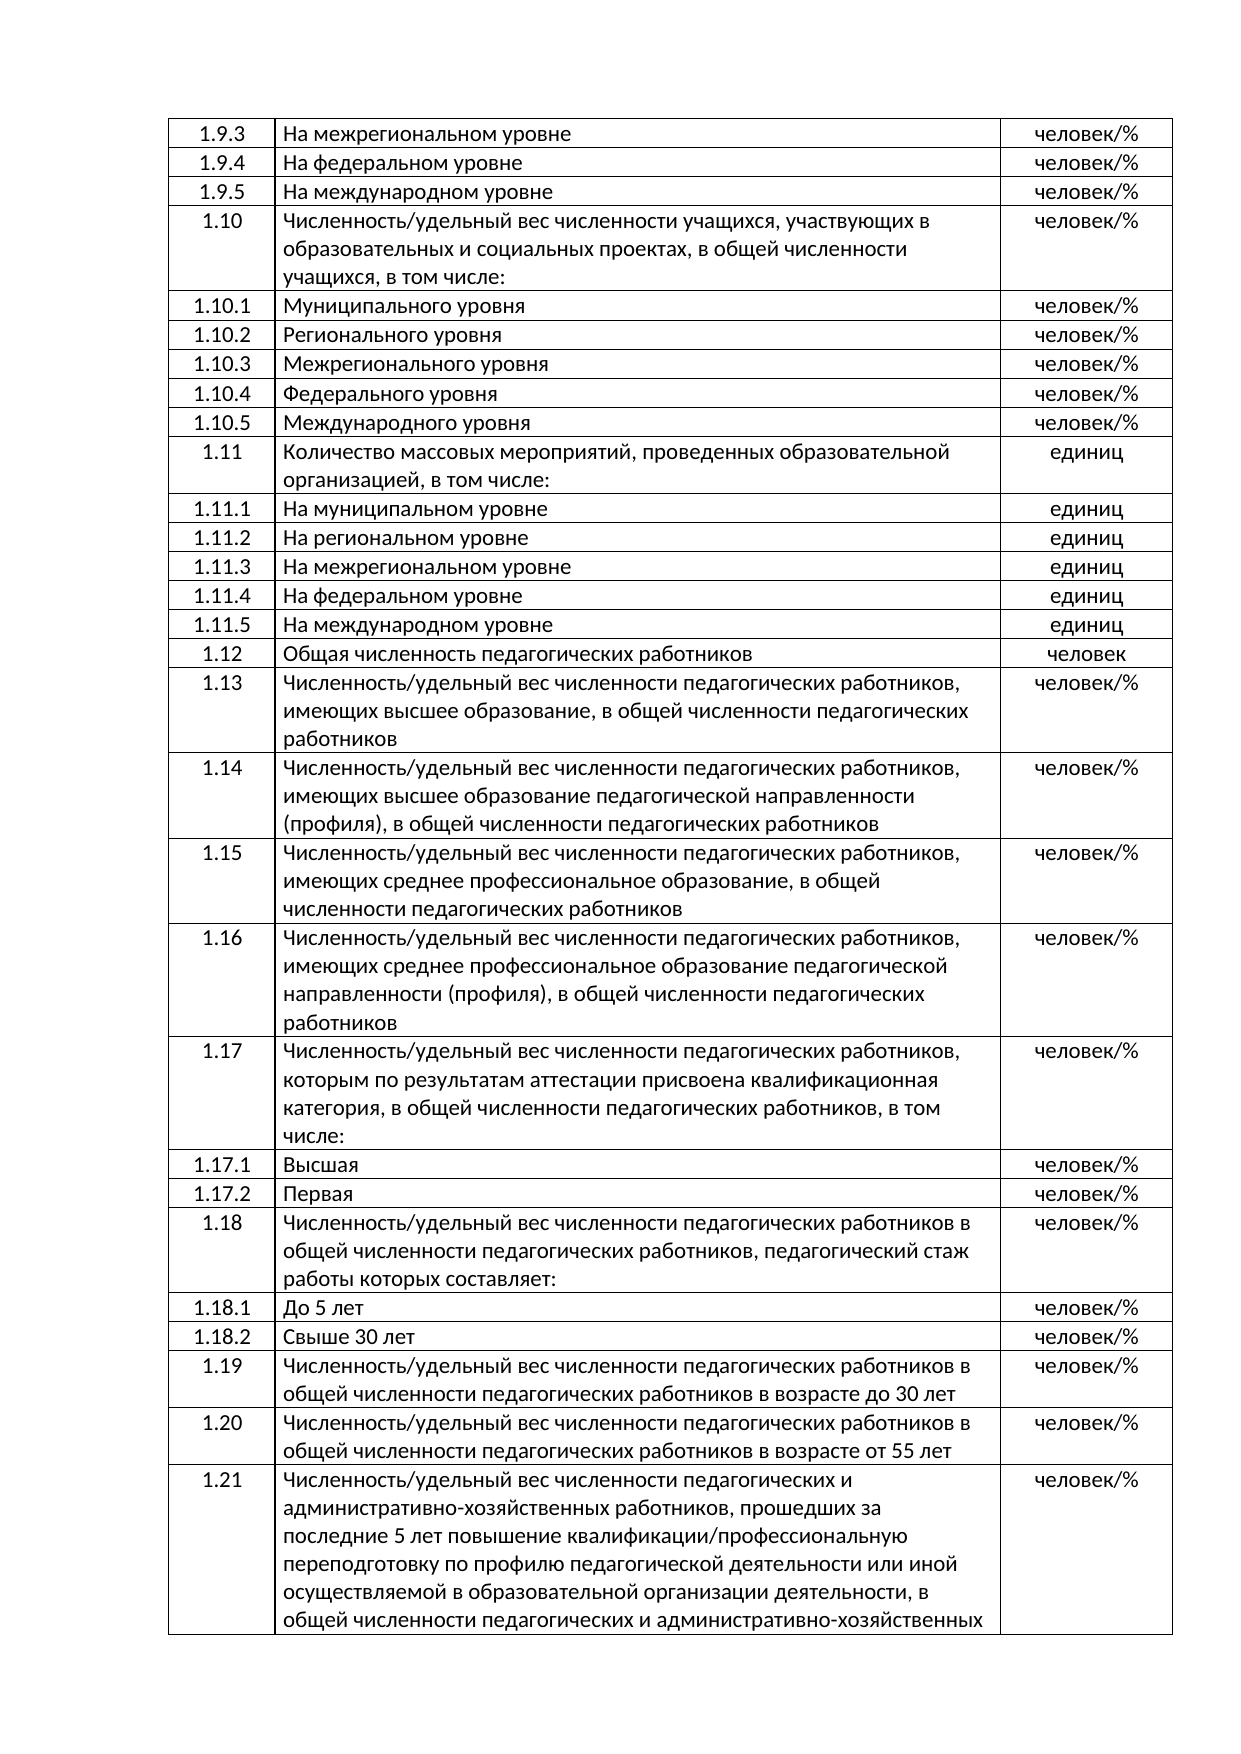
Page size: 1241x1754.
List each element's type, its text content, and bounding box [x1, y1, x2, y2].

table_cell 1.11 [169, 437, 274, 493]
table_cell человек/% [1001, 1322, 1172, 1350]
table_cell единиц [1001, 437, 1172, 493]
table_cell 1.10.3 [169, 350, 274, 378]
table_cell человек/% [1001, 1208, 1172, 1292]
table_cell 1.20 [169, 1408, 274, 1464]
table_cell Высшая [276, 1150, 1000, 1178]
table_cell На межрегиональном уровне [276, 119, 1000, 147]
table_cell На межрегиональном уровне [276, 552, 1000, 580]
table_cell человек/% [1001, 924, 1172, 1036]
table_cell человек/% [1001, 206, 1172, 290]
table_cell человек/% [1001, 1351, 1172, 1407]
table_cell Регионального уровня [276, 321, 1000, 348]
table_cell человек/% [1001, 291, 1172, 319]
table_cell 1.18.2 [169, 1322, 274, 1350]
table_cell Численность/удельный вес численности педагогических работников, имеющих высшее образование педагогической направленности (профиля), в общей численности педагогических работников [276, 753, 1000, 837]
table_cell На федеральном уровне [276, 581, 1000, 609]
table_cell человек/% [1001, 753, 1172, 837]
table_cell Свыше 30 лет [276, 1322, 1000, 1350]
table_cell единиц [1001, 610, 1172, 638]
table_cell 1.10.5 [169, 408, 274, 436]
table_cell 1.21 [169, 1465, 274, 1633]
table_cell человек/% [1001, 148, 1172, 176]
table_cell 1.17.2 [169, 1179, 274, 1207]
table_cell человек/% [1001, 1293, 1172, 1321]
table_cell 1.18 [169, 1208, 274, 1292]
table_cell На региональном уровне [276, 523, 1000, 551]
table_cell Численность/удельный вес численности педагогических работников в общей численности педагогических работников, педагогический стаж работы которых составляет: [276, 1208, 1000, 1292]
table_cell человек/% [1001, 177, 1172, 205]
table_cell На международном уровне [276, 177, 1000, 205]
table_cell 1.10.4 [169, 379, 274, 407]
table_cell человек/% [1001, 1465, 1172, 1633]
table_cell Первая [276, 1179, 1000, 1207]
table_cell 1.10 [169, 206, 274, 290]
table_cell человек/% [1001, 350, 1172, 378]
table_cell Численность/удельный вес численности педагогических работников, имеющих среднее профессиональное образование, в общей численности педагогических работников [276, 839, 1000, 922]
table_cell человек [1001, 639, 1172, 667]
table_cell На федеральном уровне [276, 148, 1000, 176]
table_cell До 5 лет [276, 1293, 1000, 1321]
table_cell 1.15 [169, 839, 274, 922]
table_cell человек/% [1001, 839, 1172, 922]
table_cell На муниципальном уровне [276, 494, 1000, 522]
table_cell Численность/удельный вес численности педагогических работников в общей численности педагогических работников в возрасте от 55 лет [276, 1408, 1000, 1464]
table_cell единиц [1001, 523, 1172, 551]
table_cell единиц [1001, 552, 1172, 580]
table_cell человек/% [1001, 379, 1172, 407]
table_cell Федерального уровня [276, 379, 1000, 407]
table_cell Межрегионального уровня [276, 350, 1000, 378]
table_cell Численность/удельный вес численности педагогических работников, имеющих среднее профессиональное образование педагогической направленности (профиля), в общей численности педагогических работников [276, 924, 1000, 1036]
table_cell единиц [1001, 581, 1172, 609]
table_cell 1.9.3 [169, 119, 274, 147]
table_cell человек/% [1001, 1150, 1172, 1178]
table_cell Численность/удельный вес численности педагогических работников, имеющих высшее образование, в общей численности педагогических работников [276, 668, 1000, 752]
table_cell Количество массовых мероприятий, проведенных образовательной организацией, в том числе: [276, 437, 1000, 493]
table_cell 1.11.2 [169, 523, 274, 551]
table_cell 1.12 [169, 639, 274, 667]
table_cell 1.11.1 [169, 494, 274, 522]
table_cell человек/% [1001, 668, 1172, 752]
table_cell человек/% [1001, 408, 1172, 436]
table_cell На международном уровне [276, 610, 1000, 638]
table_cell человек/% [1001, 1408, 1172, 1464]
table_cell Численность/удельный вес численности педагогических работников, которым по результатам аттестации присвоена квалификационная категория, в общей численности педагогических работников, в том числе: [276, 1037, 1000, 1149]
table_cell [276, 1465, 1000, 1633]
table_cell Муниципального уровня [276, 291, 1000, 319]
table_cell человек/% [1001, 1037, 1172, 1149]
table_cell 1.11.3 [169, 552, 274, 580]
table_cell 1.11.4 [169, 581, 274, 609]
table_cell 1.10.2 [169, 321, 274, 348]
table_cell человек/% [1001, 321, 1172, 348]
table_cell 1.10.1 [169, 291, 274, 319]
table_cell Общая численность педагогических работников [276, 639, 1000, 667]
table_cell 1.19 [169, 1351, 274, 1407]
table_cell 1.17.1 [169, 1150, 274, 1178]
table_cell 1.16 [169, 924, 274, 1036]
table_cell 1.11.5 [169, 610, 274, 638]
table_cell Международного уровня [276, 408, 1000, 436]
table_cell Численность/удельный вес численности учащихся, участвующих в образовательных и социальных проектах, в общей численности учащихся, в том числе: [276, 206, 1000, 290]
table_cell Численность/удельный вес численности педагогических работников в общей численности педагогических работников в возрасте до 30 лет [276, 1351, 1000, 1407]
table_cell единиц [1001, 494, 1172, 522]
table_cell 1.13 [169, 668, 274, 752]
table_cell 1.9.4 [169, 148, 274, 176]
table_cell 1.17 [169, 1037, 274, 1149]
table_cell человек/% [1001, 1179, 1172, 1207]
table_cell 1.9.5 [169, 177, 274, 205]
table_cell 1.18.1 [169, 1293, 274, 1321]
table_cell 1.14 [169, 753, 274, 837]
table_cell человек/% [1001, 119, 1172, 147]
